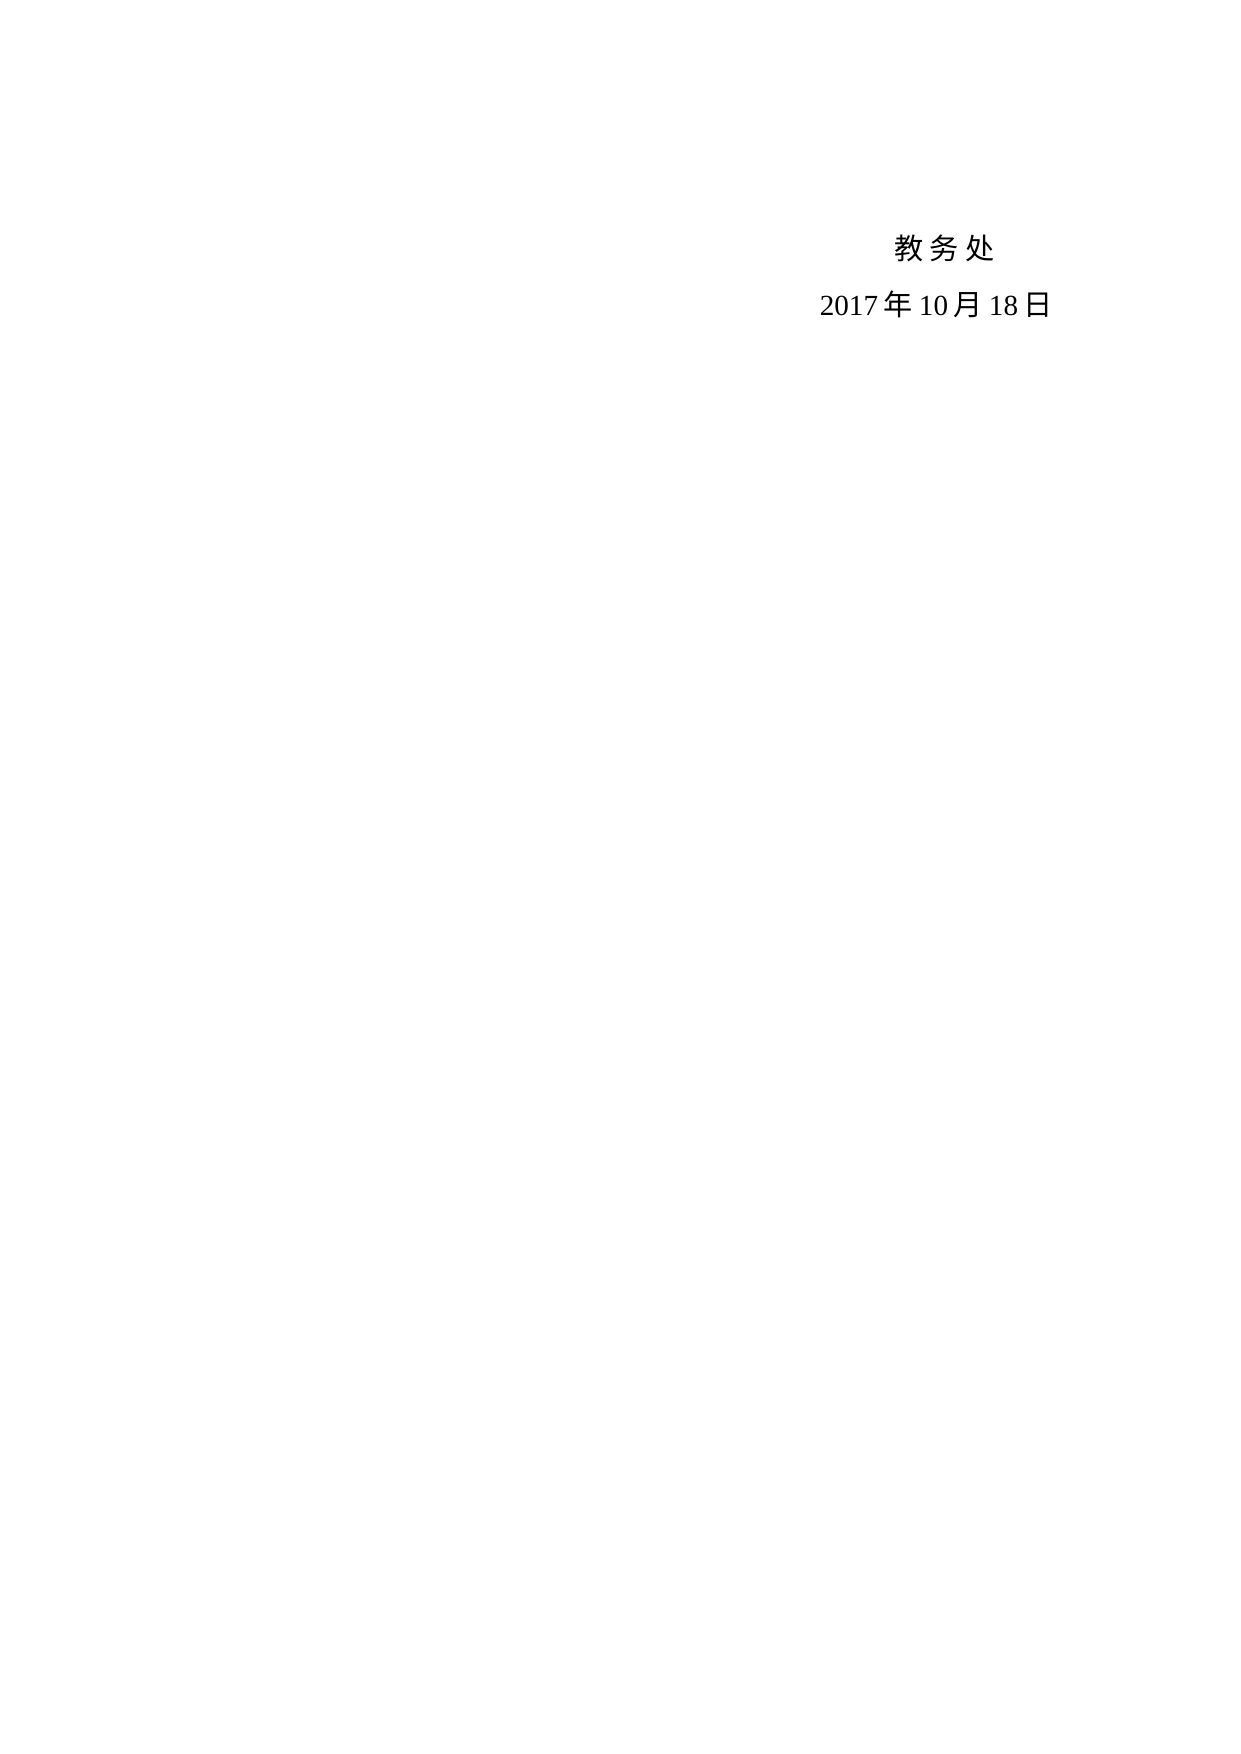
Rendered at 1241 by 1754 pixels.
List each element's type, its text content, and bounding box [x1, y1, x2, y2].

text 教 务 处 [187, 216, 994, 270]
text 2017年10月18日 [187, 270, 1053, 335]
